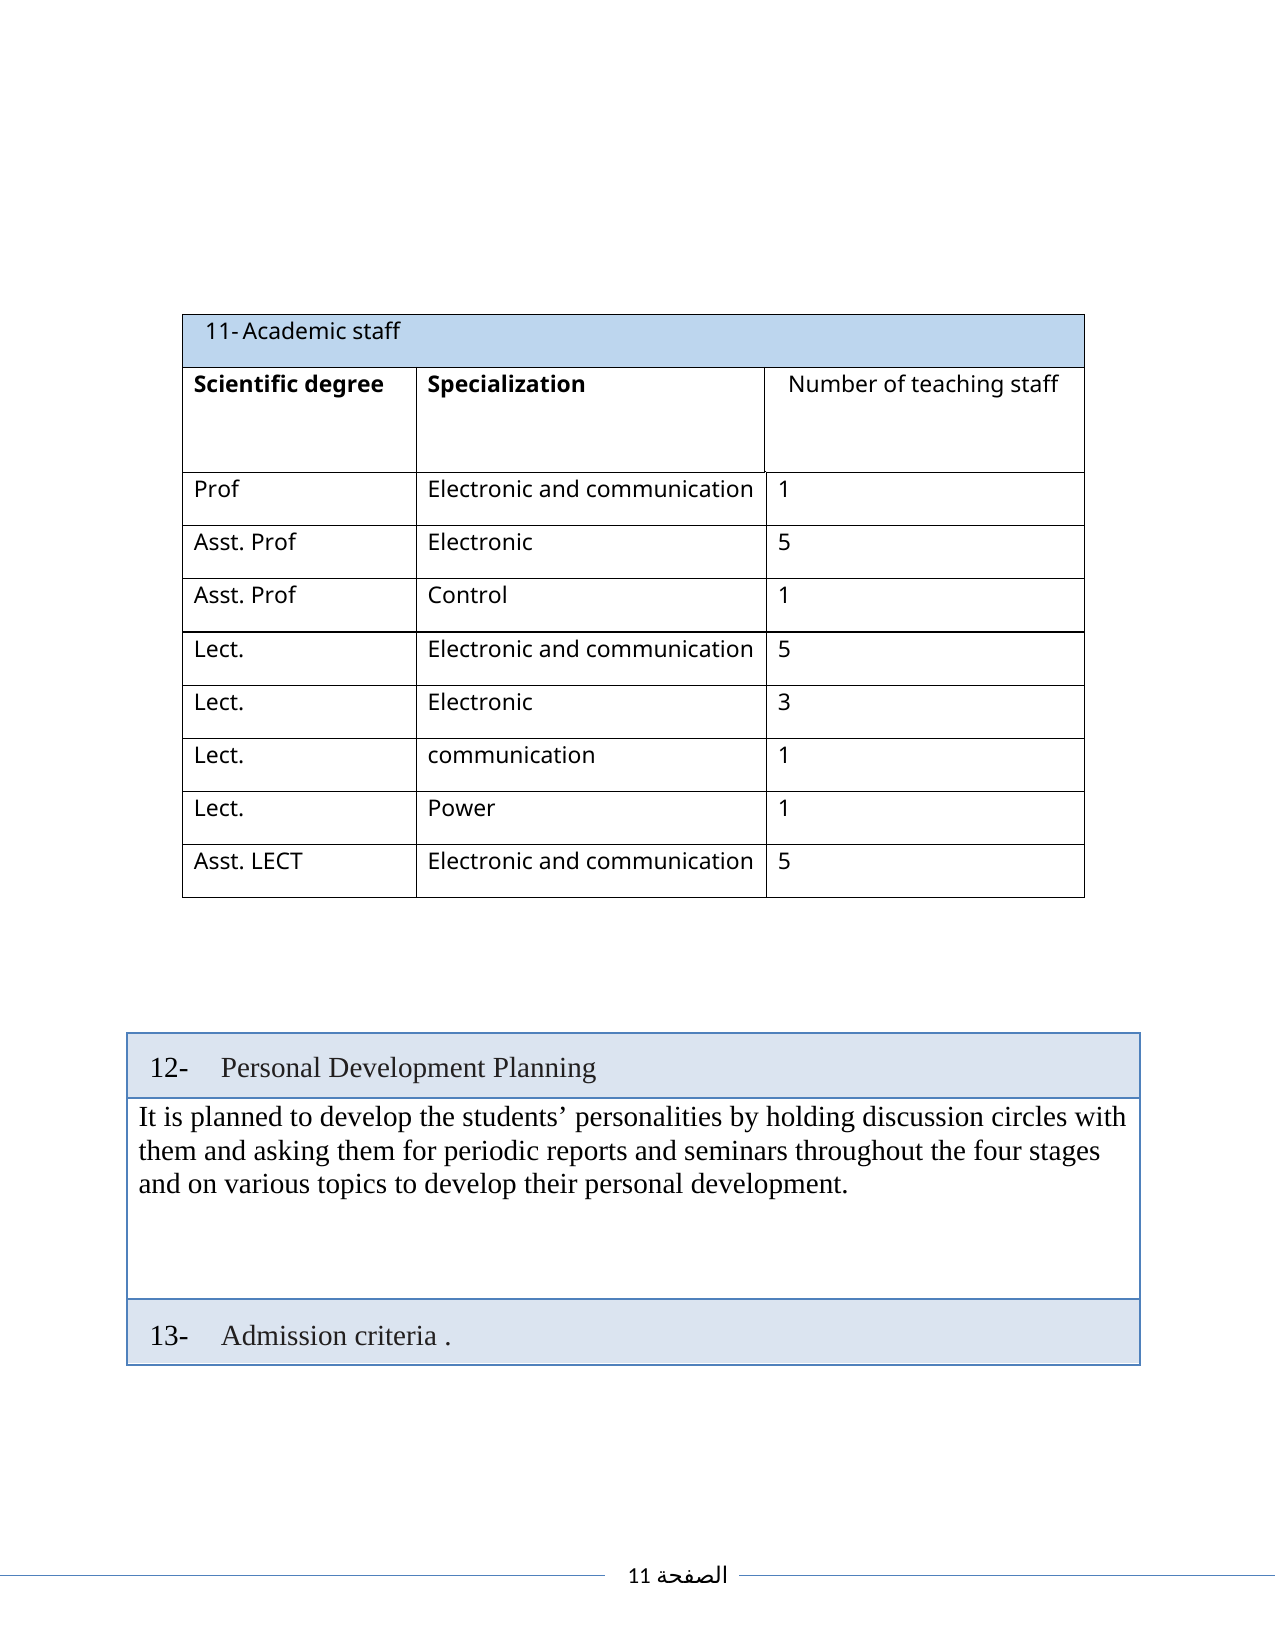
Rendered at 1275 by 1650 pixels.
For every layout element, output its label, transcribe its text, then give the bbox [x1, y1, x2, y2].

table_cell Control [417, 579, 766, 631]
table_cell It is planned to develop the students’ personalities by holding discussion circles with them and asking them for periodic reports and seminars throughout the four stages and on various topics to develop their personal development. [128, 1099, 1139, 1298]
table_cell Prof [183, 473, 416, 525]
table_cell Power [417, 792, 766, 844]
table_cell Asst. Prof [183, 579, 416, 631]
table_cell 5 [767, 526, 1084, 578]
table_cell Scientific degree [183, 368, 416, 472]
table_cell 1 [767, 473, 1084, 525]
table_cell communication [417, 739, 766, 791]
table_cell Lect. [183, 792, 416, 844]
table_cell Electronic [417, 526, 766, 578]
table_cell Lect. [183, 686, 416, 738]
table_cell 5 [767, 845, 1084, 897]
table_header Personal Development Planning [128, 1034, 1139, 1097]
table_cell 1 [767, 579, 1084, 631]
table_cell Electronic and communication [417, 472, 766, 525]
table_cell Electronic [417, 686, 766, 738]
table_cell 5 [767, 633, 1084, 684]
table_cell Specialization [417, 368, 764, 472]
table_cell 3 [767, 686, 1084, 738]
table_cell Lect. [183, 739, 416, 791]
table_cell Admission criteria . [128, 1300, 1139, 1363]
table_cell 1 [767, 792, 1084, 844]
table_cell Number of teaching staff [765, 368, 1084, 472]
table_cell 1 [767, 739, 1084, 791]
table_cell Asst. LECT [183, 845, 416, 897]
table_cell Electronic and communication [417, 845, 766, 897]
table_cell Lect. [183, 633, 416, 684]
table_cell Electronic and communication [417, 633, 766, 684]
table_header Academic staff [183, 315, 1084, 367]
table_cell Asst. Prof [183, 526, 416, 578]
